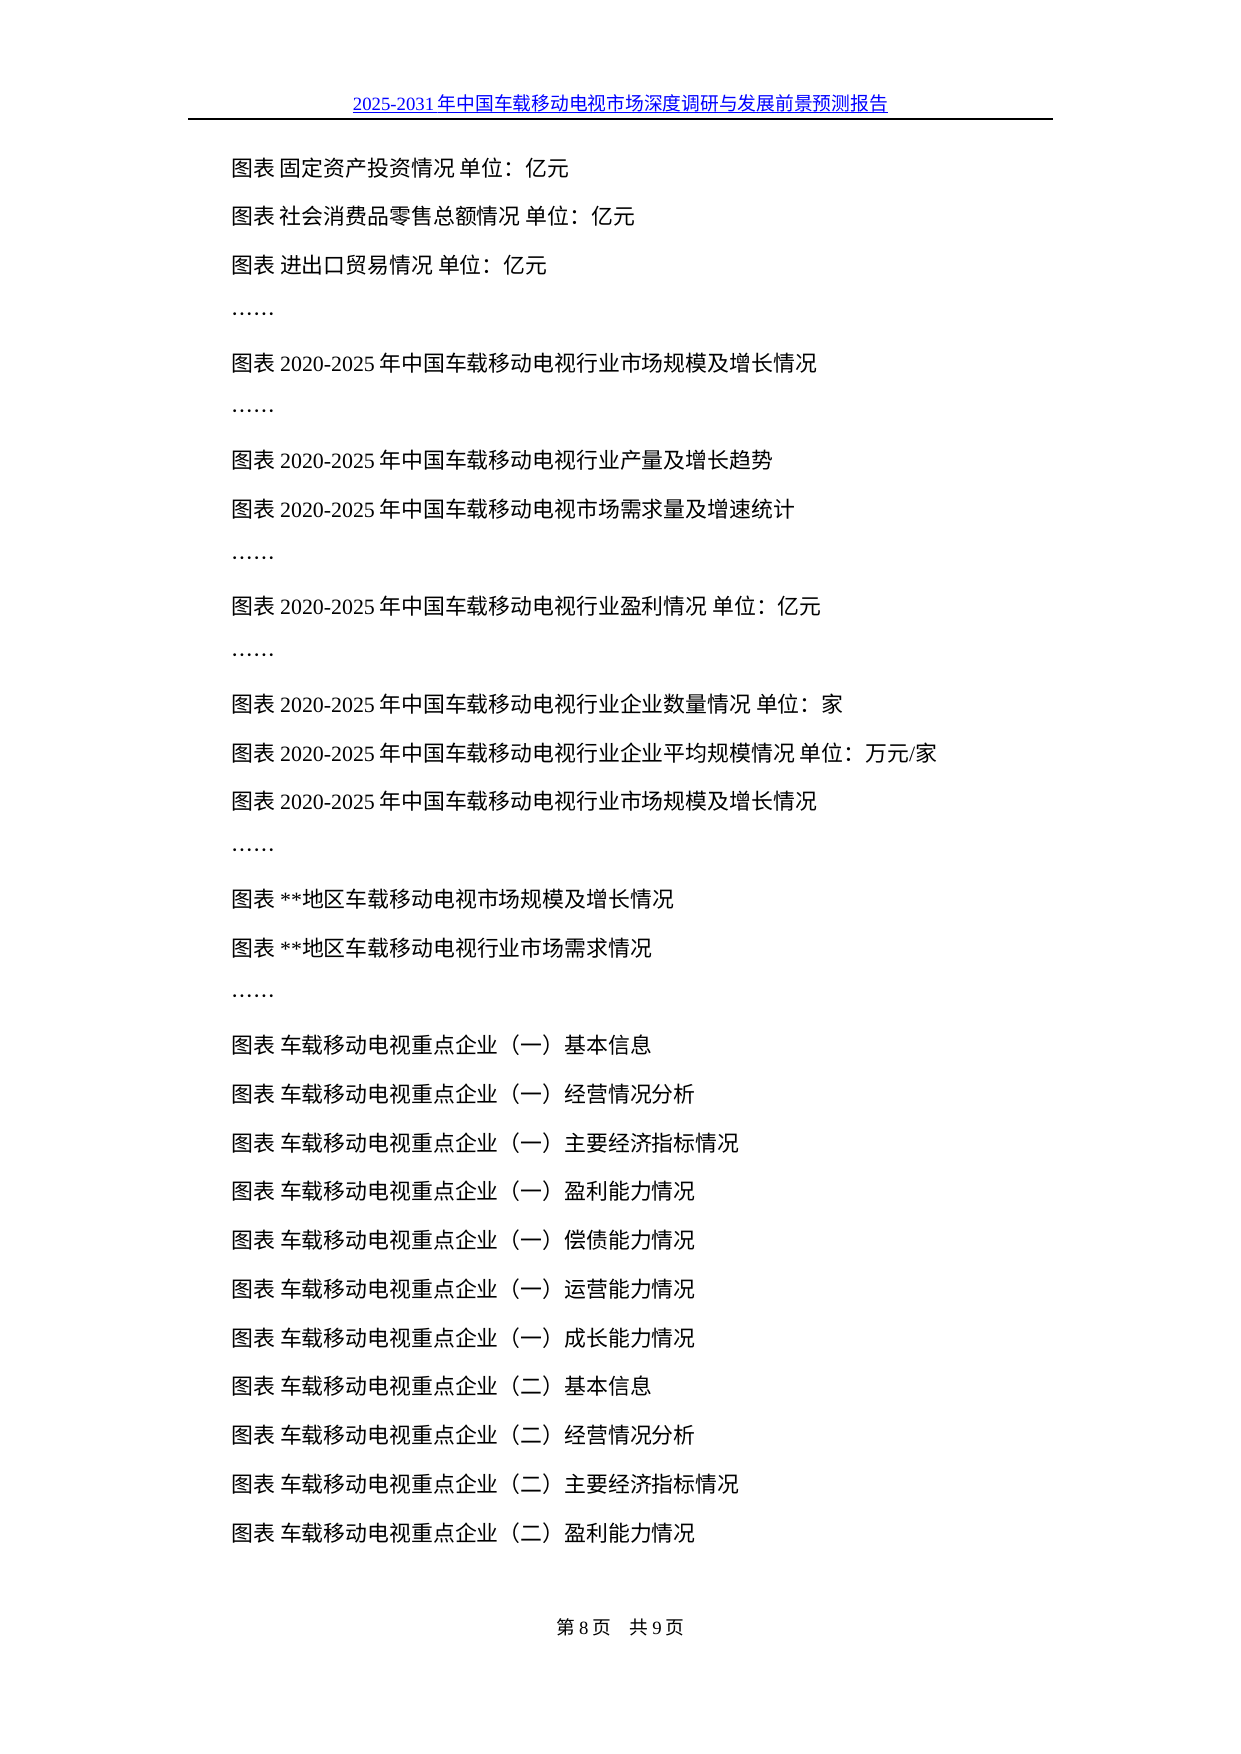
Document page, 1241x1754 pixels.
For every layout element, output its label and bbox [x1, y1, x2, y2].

text [187, 150, 1053, 1548]
